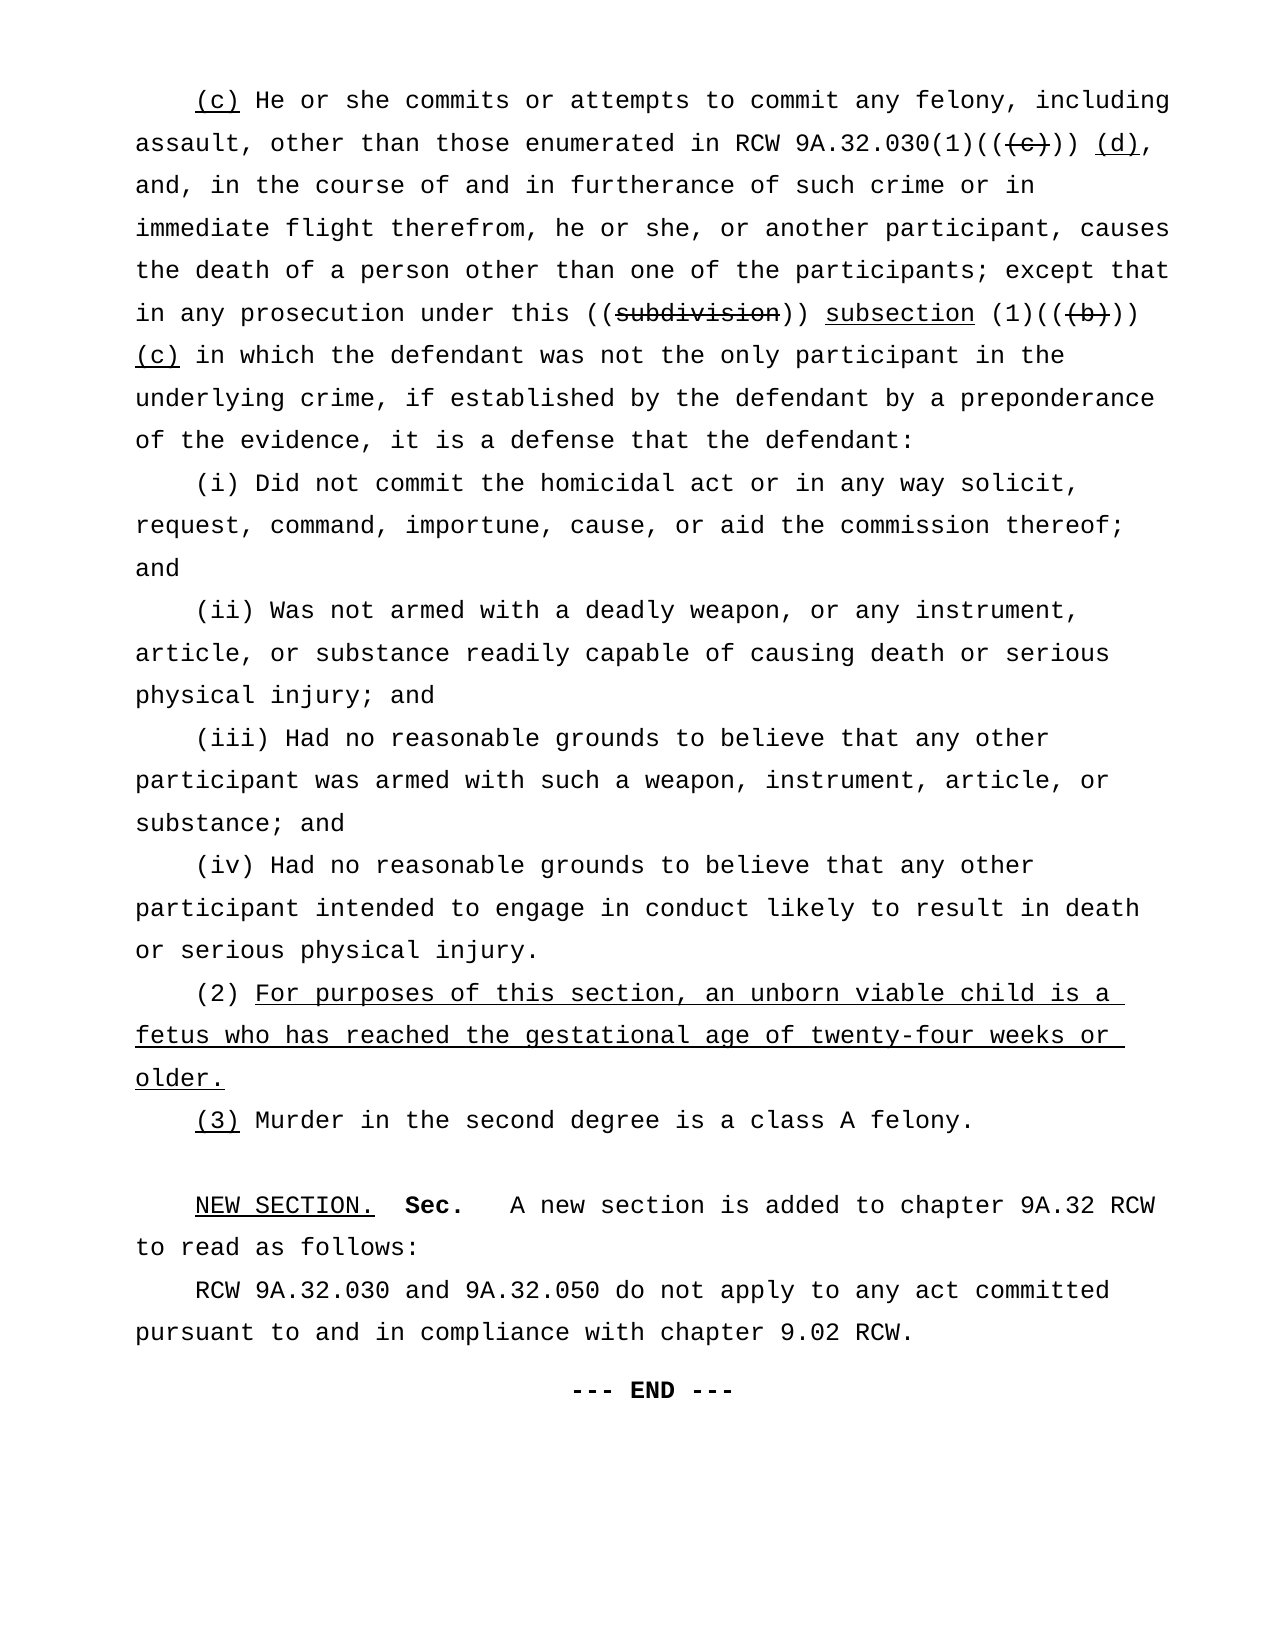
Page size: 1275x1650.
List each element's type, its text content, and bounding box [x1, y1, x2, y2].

text NEW SECTION. Sec. A new section is added to chapter 9A.32 RCW to read as follows: [135, 1179, 1170, 1264]
text (ii) Was not armed with a deadly weapon, or any instrument, article, or substance readily capable of causing death or serious physical injury; and [135, 585, 1170, 712]
text --- END --- [135, 1377, 1170, 1406]
text (2) For purposes of this section, an unborn viable child is a fetus who has reached the gestational age of twenty-four weeks or older. [135, 967, 1170, 1095]
text (c) He or she commits or attempts to commit any felony, including assault, other than those enumerated in RCW 9A.32.030(1)(((c))) (d), and, in the course of and in furtherance of such crime or in immediate flight therefrom, he or she, or another participant, causes the death of a person other than one of the participants; except that in any prosecution under this ((subdivision)) subsection (1)(((b))) (c) in which the defendant was not the only participant in the underlying crime, if established by the defendant by a preponderance of the evidence, it is a defense that the defendant: [135, 75, 1170, 457]
text (iv) Had no reasonable grounds to believe that any other participant intended to engage in conduct likely to result in death or serious physical injury. [135, 840, 1170, 967]
text (i) Did not commit the homicidal act or in any way solicit, request, command, importune, cause, or aid the commission thereof; and [135, 457, 1170, 585]
text (iii) Had no reasonable grounds to believe that any other participant was armed with such a weapon, instrument, article, or substance; and [135, 712, 1170, 840]
text (3) Murder in the second degree is a class A felony. [135, 1095, 1170, 1137]
text RCW 9A.32.030 and 9A.32.050 do not apply to any act committed pursuant to and in compliance with chapter 9.02 RCW. [135, 1264, 1170, 1349]
